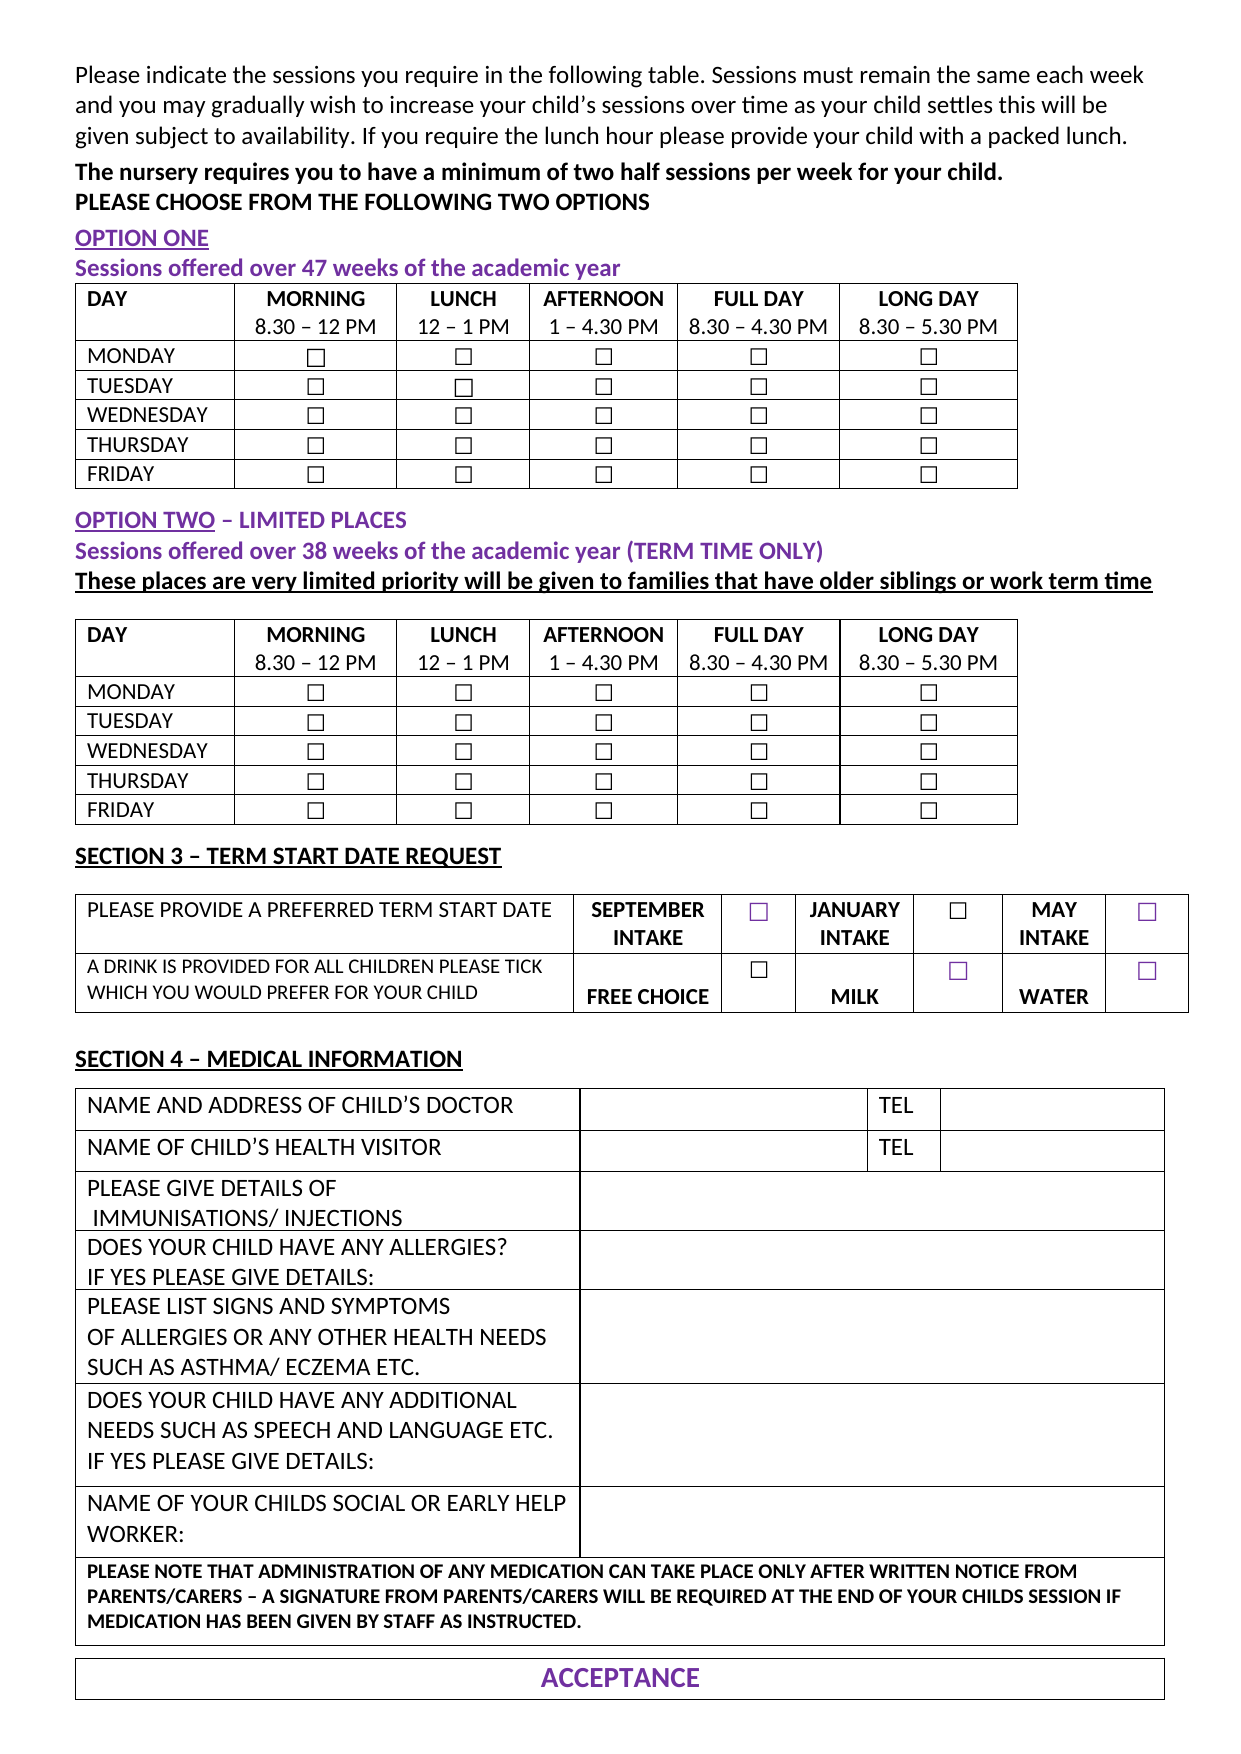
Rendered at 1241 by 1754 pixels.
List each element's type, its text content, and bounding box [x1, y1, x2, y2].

text The nursery requires you to have a minimum of two half sessions per week for your child. [75, 156, 1165, 186]
table_header LUNCH 12 – 1 PM [397, 284, 529, 340]
text Sessions offered over 47 weeks of the academic year [75, 252, 1165, 283]
table_header FULL DAY 8.30 – 4.30 PM [678, 284, 839, 340]
table_cell TUESDAY [76, 371, 234, 399]
table_cell WEDNESDAY [76, 736, 234, 765]
table_cell DOES YOUR CHILD HAVE ANY ADDITIONAL NEEDS SUCH AS SPEECH AND LANGUAGE ETC. IF YES PLEASE GIVE DETAILS: [76, 1384, 579, 1486]
table_cell MILK [796, 954, 913, 1012]
text OPTION TWO – LIMITED PLACES [75, 504, 1165, 535]
table_header MORNING 8.30 – 12 PM [235, 620, 396, 676]
table_header [941, 1089, 1164, 1129]
table_cell NAME OF CHILD’S HEALTH VISITOR [76, 1131, 579, 1171]
table_header [914, 895, 1002, 953]
table_cell FRIDAY [76, 460, 234, 488]
table_header MORNING 8.30 – 12 PM [235, 284, 396, 340]
table_cell MONDAY [76, 341, 234, 370]
table_cell THURSDAY [76, 430, 234, 458]
table_header DAY [76, 620, 234, 676]
table_header LUNCH 12 – 1 PM [397, 620, 529, 676]
table_cell [581, 1172, 1164, 1230]
table_cell [581, 1487, 1164, 1557]
table_header LONG DAY 8.30 – 5.30 PM [840, 284, 1017, 340]
table_header ACCEPTANCE [76, 1659, 1164, 1699]
table_cell FRIDAY [76, 795, 234, 824]
table_header TEL [868, 1089, 940, 1129]
table_cell [581, 1131, 867, 1171]
table_header SEPTEMBER INTAKE [574, 895, 721, 953]
table_header LONG DAY 8.30 – 5.30 PM [841, 620, 1017, 676]
text OPTION ONE [75, 222, 1165, 252]
table_cell WATER [1003, 954, 1105, 1012]
table_cell FREE CHOICE [574, 954, 721, 1012]
table_cell [941, 1131, 1164, 1171]
table_cell PLEASE GIVE DETAILS OF IMMUNISATIONS/ INJECTIONS [76, 1172, 579, 1230]
table_cell [581, 1384, 1164, 1486]
table_header AFTERNOON 1 – 4.30 PM [530, 620, 677, 676]
table_cell PLEASE NOTE THAT ADMINISTRATION OF ANY MEDICATION CAN TAKE PLACE ONLY AFTER WRITTEN NOTICE FROM PARENTS/CARERS – A SIGNATURE FROM PARENTS/CARERS WILL BE REQUIRED AT THE END OF YOUR CHILDS SESSION IF MEDICATION HAS BEEN GIVEN BY STAFF AS INSTRUCTED. [76, 1558, 1164, 1645]
text These places are very limited priority will be given to families that have older siblings or work term time [75, 565, 1165, 596]
table_cell PLEASE LIST SIGNS AND SYMPTOMS OF ALLERGIES OR ANY OTHER HEALTH NEEDS SUCH AS ASTHMA/ ECZEMA ETC. [76, 1290, 579, 1383]
table_header [581, 1089, 867, 1129]
table_cell WEDNESDAY [76, 400, 234, 429]
table_cell MONDAY [76, 677, 234, 706]
table_header AFTERNOON 1 – 4.30 PM [530, 284, 677, 340]
table_cell TEL [868, 1131, 940, 1171]
table_header MAY INTAKE [1003, 895, 1105, 953]
table_cell NAME OF YOUR CHILDS SOCIAL OR EARLY HELP WORKER: [76, 1487, 579, 1557]
text PLEASE CHOOSE FROM THE FOLLOWING TWO OPTIONS [75, 186, 1165, 217]
text Please indicate the sessions you require in the following table. Sessions must remain the same each week and you may gradually wish to increase your child’s sessions over time as your child settles this will be given subject to availability. If you require the lunch hour please provide your child with a packed lunch. [75, 59, 1165, 151]
text SECTION 4 – MEDICAL INFORMATION [75, 1043, 1165, 1074]
table_header PLEASE PROVIDE A PREFERRED TERM START DATE [76, 895, 573, 953]
text Sessions offered over 38 weeks of the academic year (TERM TIME ONLY) [75, 535, 1165, 565]
table_header JANUARY INTAKE [796, 895, 913, 953]
table_cell [581, 1290, 1164, 1383]
table_cell A DRINK IS PROVIDED FOR ALL CHILDREN PLEASE TICK WHICH YOU WOULD PREFER FOR YOUR CHILD [76, 954, 573, 1012]
table_cell DOES YOUR CHILD HAVE ANY ALLERGIES? IF YES PLEASE GIVE DETAILS: [76, 1231, 579, 1289]
table_cell THURSDAY [76, 766, 234, 794]
table_header DAY [76, 284, 234, 340]
table_cell TUESDAY [76, 707, 234, 735]
text SECTION 3 – TERM START DATE REQUEST [75, 840, 1165, 871]
table_header FULL DAY 8.30 – 4.30 PM [678, 620, 839, 676]
table_cell [581, 1231, 1164, 1289]
table_header NAME AND ADDRESS OF CHILD’S DOCTOR [76, 1089, 579, 1129]
